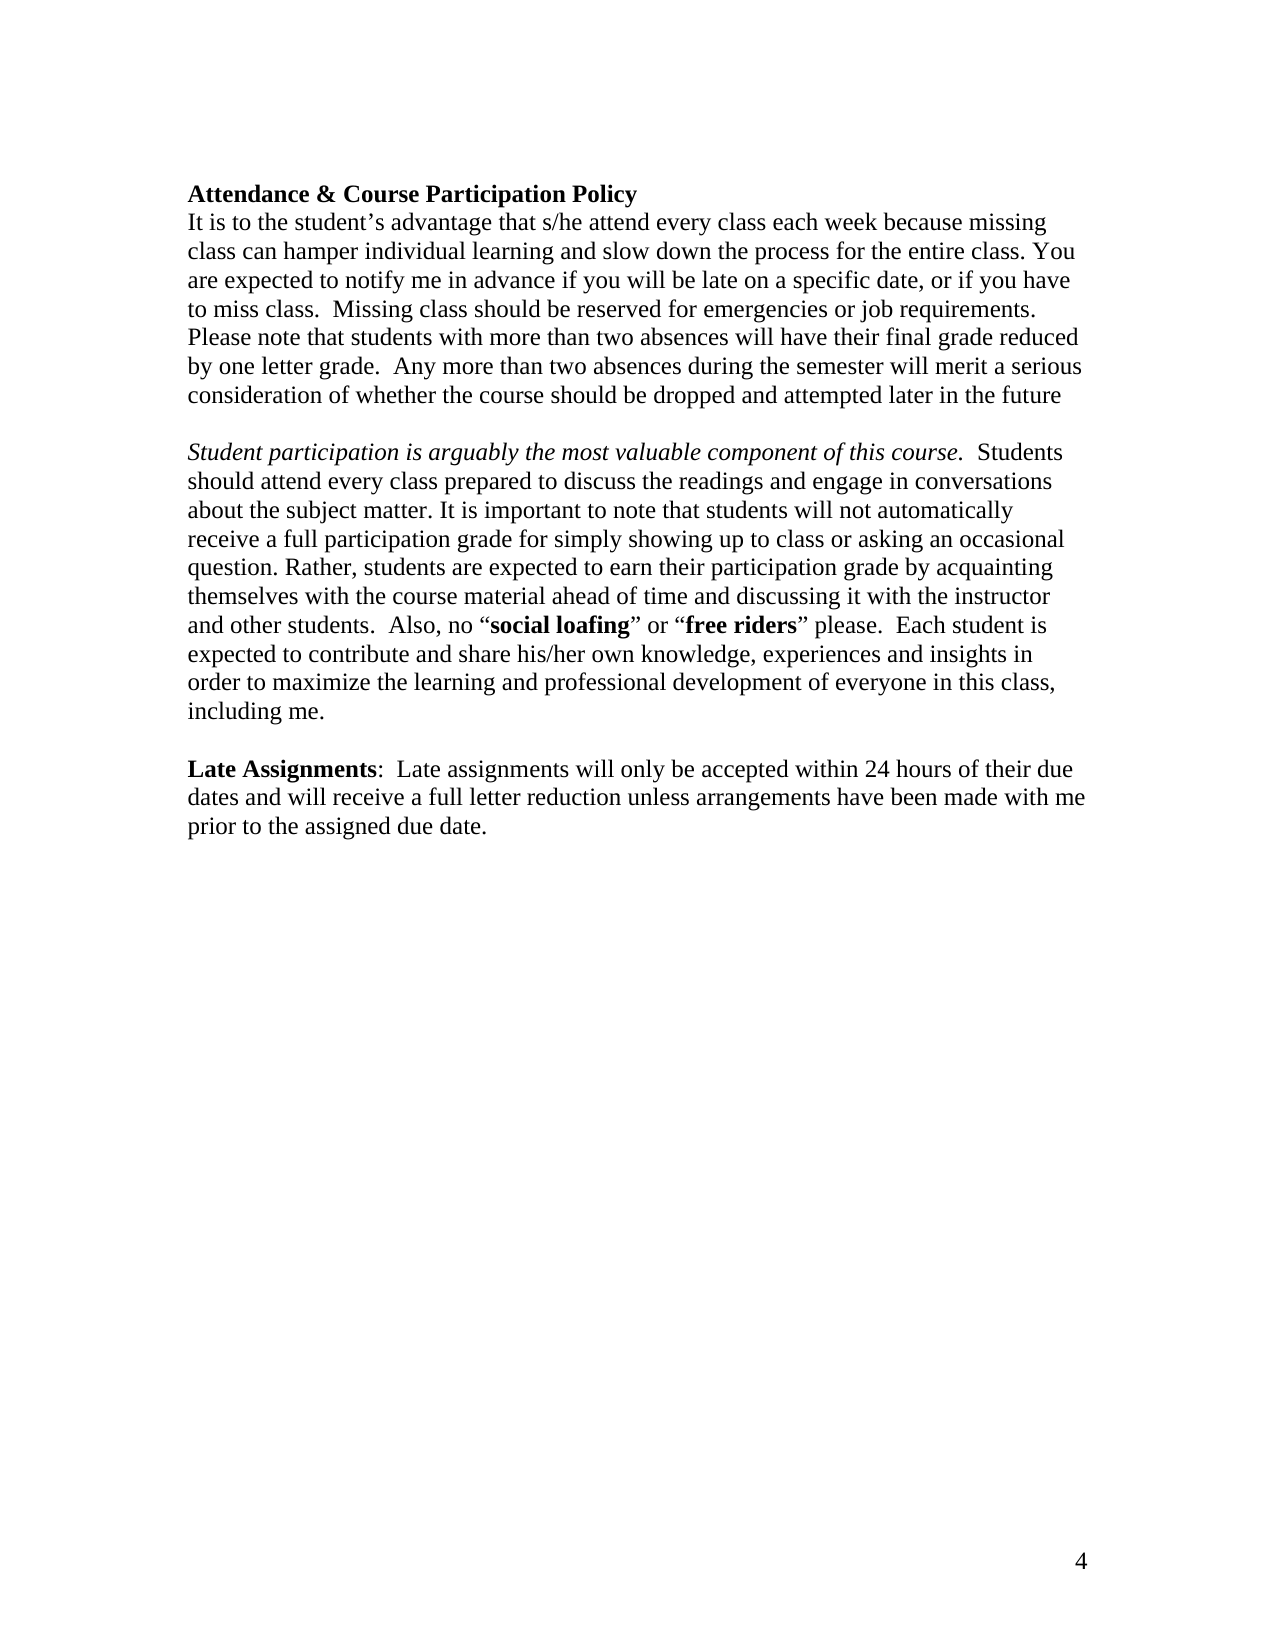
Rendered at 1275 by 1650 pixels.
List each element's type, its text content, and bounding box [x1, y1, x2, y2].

text It is to the student’s advantage that s/he attend every class each week because missing class can hamper individual learning and slow down the process for the entire class. You are expected to notify me in advance if you will be late on a specific date, or if you have to miss class. Missing class should be reserved for emergencies or job requirements. Please note that students with more than two absences will have their final grade reduced by one letter grade. Any more than two absences during the semester will merit a serious consideration of whether the course should be dropped and attempted later in the future [187, 207, 1087, 409]
text Student participation is arguably the most valuable component of this course. Students should attend every class prepared to discuss the readings and engage in conversations about the subject matter. It is important to note that students will not automatically receive a full participation grade for simply showing up to class or asking an occasional question. Rather, students are expected to earn their participation grade by acquainting themselves with the course material ahead of time and discussing it with the instructor and other students. Also, no “social loafing” or “free riders” please. Each student is expected to contribute and share his/her own knowledge, experiences and insights in order to maximize the learning and professional development of everyone in this class, including me. [187, 437, 1087, 725]
text Attendance & Course Participation Policy [187, 179, 1087, 207]
text Late Assignments: Late assignments will only be accepted within 24 hours of their due dates and will receive a full letter reduction unless arrangements have been made with me prior to the assigned due date. [187, 754, 1087, 840]
